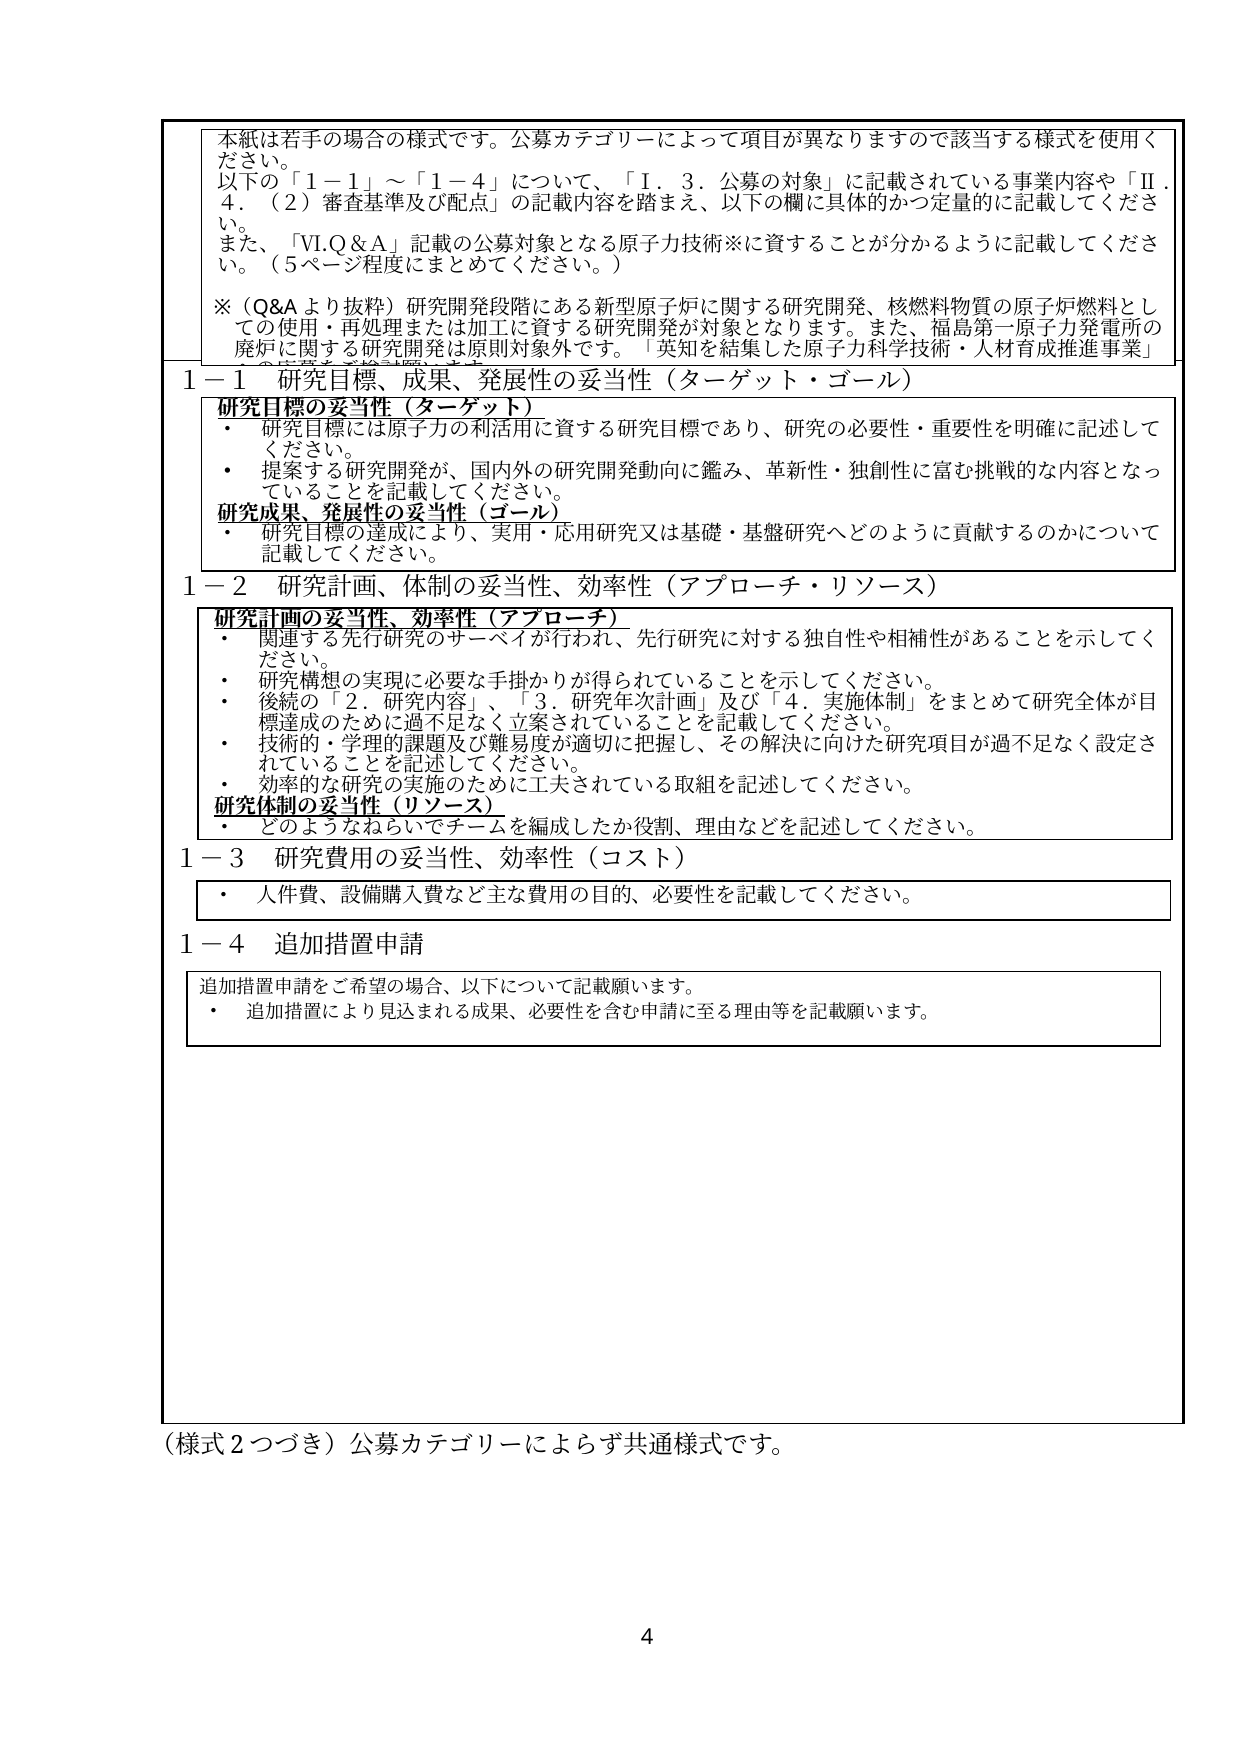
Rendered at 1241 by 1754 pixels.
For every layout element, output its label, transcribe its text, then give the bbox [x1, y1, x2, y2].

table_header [164, 122, 1182, 360]
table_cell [164, 361, 1182, 1423]
text （様式2つづき）公募カテゴリーによらず共通様式です。 [150, 1424, 1144, 1460]
